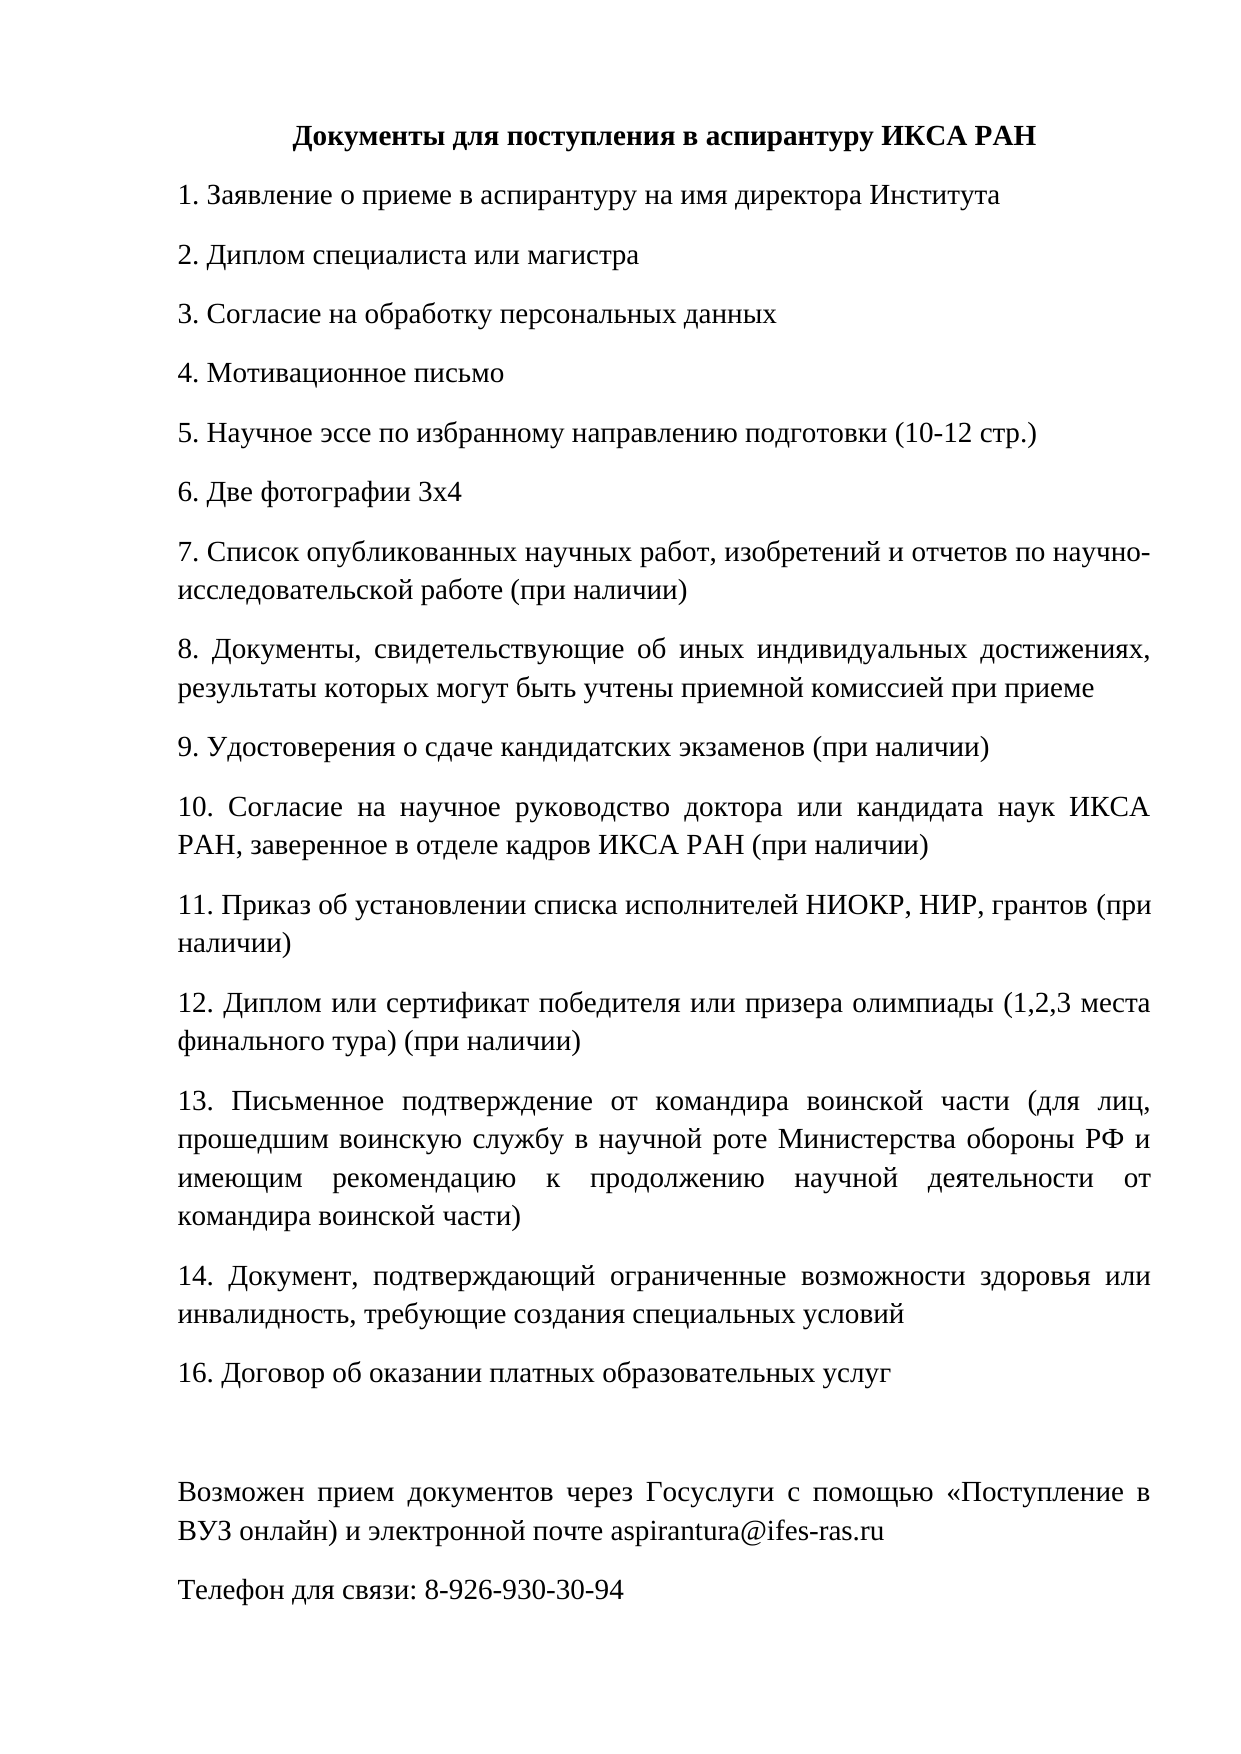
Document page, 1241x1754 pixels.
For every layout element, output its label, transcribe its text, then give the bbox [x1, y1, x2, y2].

text 4. Мотивационное письмо [177, 356, 1152, 389]
text 12. Диплом или сертификат победителя или призера олимпиады (1,2,3 места финального тура) (при наличии) [177, 985, 1152, 1057]
text 8. Документы, свидетельствующие об иных индивидуальных достижениях, результаты которых могут быть учтены приемной комиссией при приеме [177, 632, 1152, 704]
text 7. Список опубликованных научных работ, изобретений и отчетов по научно-исследовательской работе (при наличии) [177, 534, 1152, 606]
text 1. Заявление о приеме в аспирантуру на имя директора Института [177, 177, 1152, 211]
text 16. Договор об оказании платных образовательных услуг [177, 1356, 1152, 1389]
text 5. Научное эссе по избранному направлению подготовки (10-12 стр.) [177, 415, 1152, 448]
text 9. Удостоверения о сдаче кандидатских экзаменов (при наличии) [177, 729, 1152, 763]
text 14. Документ, подтверждающий ограниченные возможности здоровья или инвалидность, требующие создания специальных условий [177, 1258, 1152, 1330]
text Возможен прием документов через Госуслуги с помощью «Поступление в ВУЗ онлайн) и электронной почте aspirantura@ifes-ras.ru [177, 1474, 1152, 1546]
text Телефон для связи: 8-926-930-30-94 [177, 1572, 1152, 1606]
text 11. Приказ об установлении списка исполнителей НИОКР, НИР, грантов (при наличии) [177, 887, 1152, 959]
text 10. Согласие на научное руководство доктора или кандидата наук ИКСА РАН, заверенное в отделе кадров ИКСА РАН (при наличии) [177, 789, 1152, 861]
text Документы для поступления в аспирантуру ИКСА РАН [177, 118, 1152, 152]
text 13. Письменное подтверждение от командира воинской части (для лиц, прошедшим воинскую службу в научной роте Министерства обороны РФ и имеющим рекомендацию к продолжению научной деятельности от командира воинской части) [177, 1083, 1152, 1232]
text 6. Две фотографии 3х4 [177, 474, 1152, 508]
text 3. Согласие на обработку персональных данных [177, 296, 1152, 330]
text 2. Диплом специалиста или магистра [177, 237, 1152, 270]
